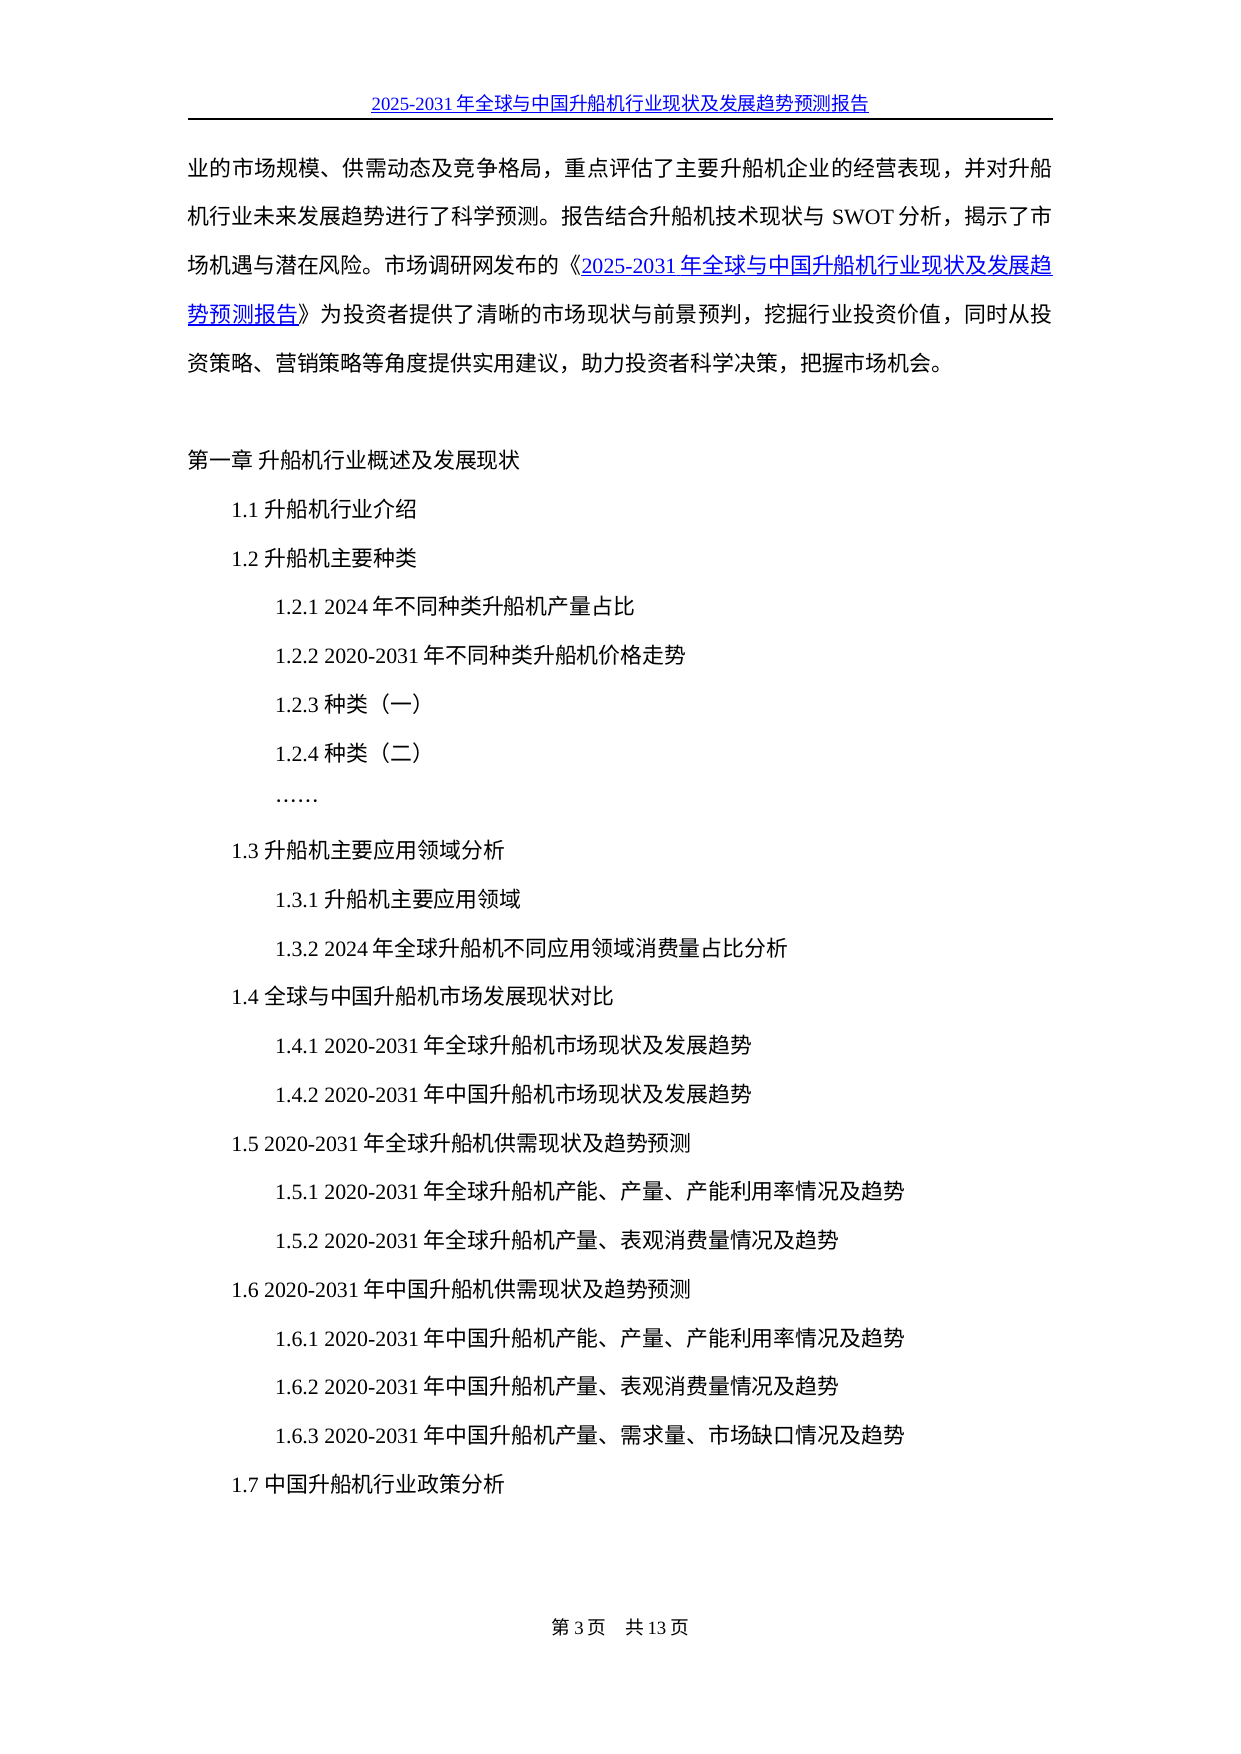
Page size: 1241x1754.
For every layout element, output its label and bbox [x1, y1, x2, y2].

text [187, 150, 1053, 1499]
